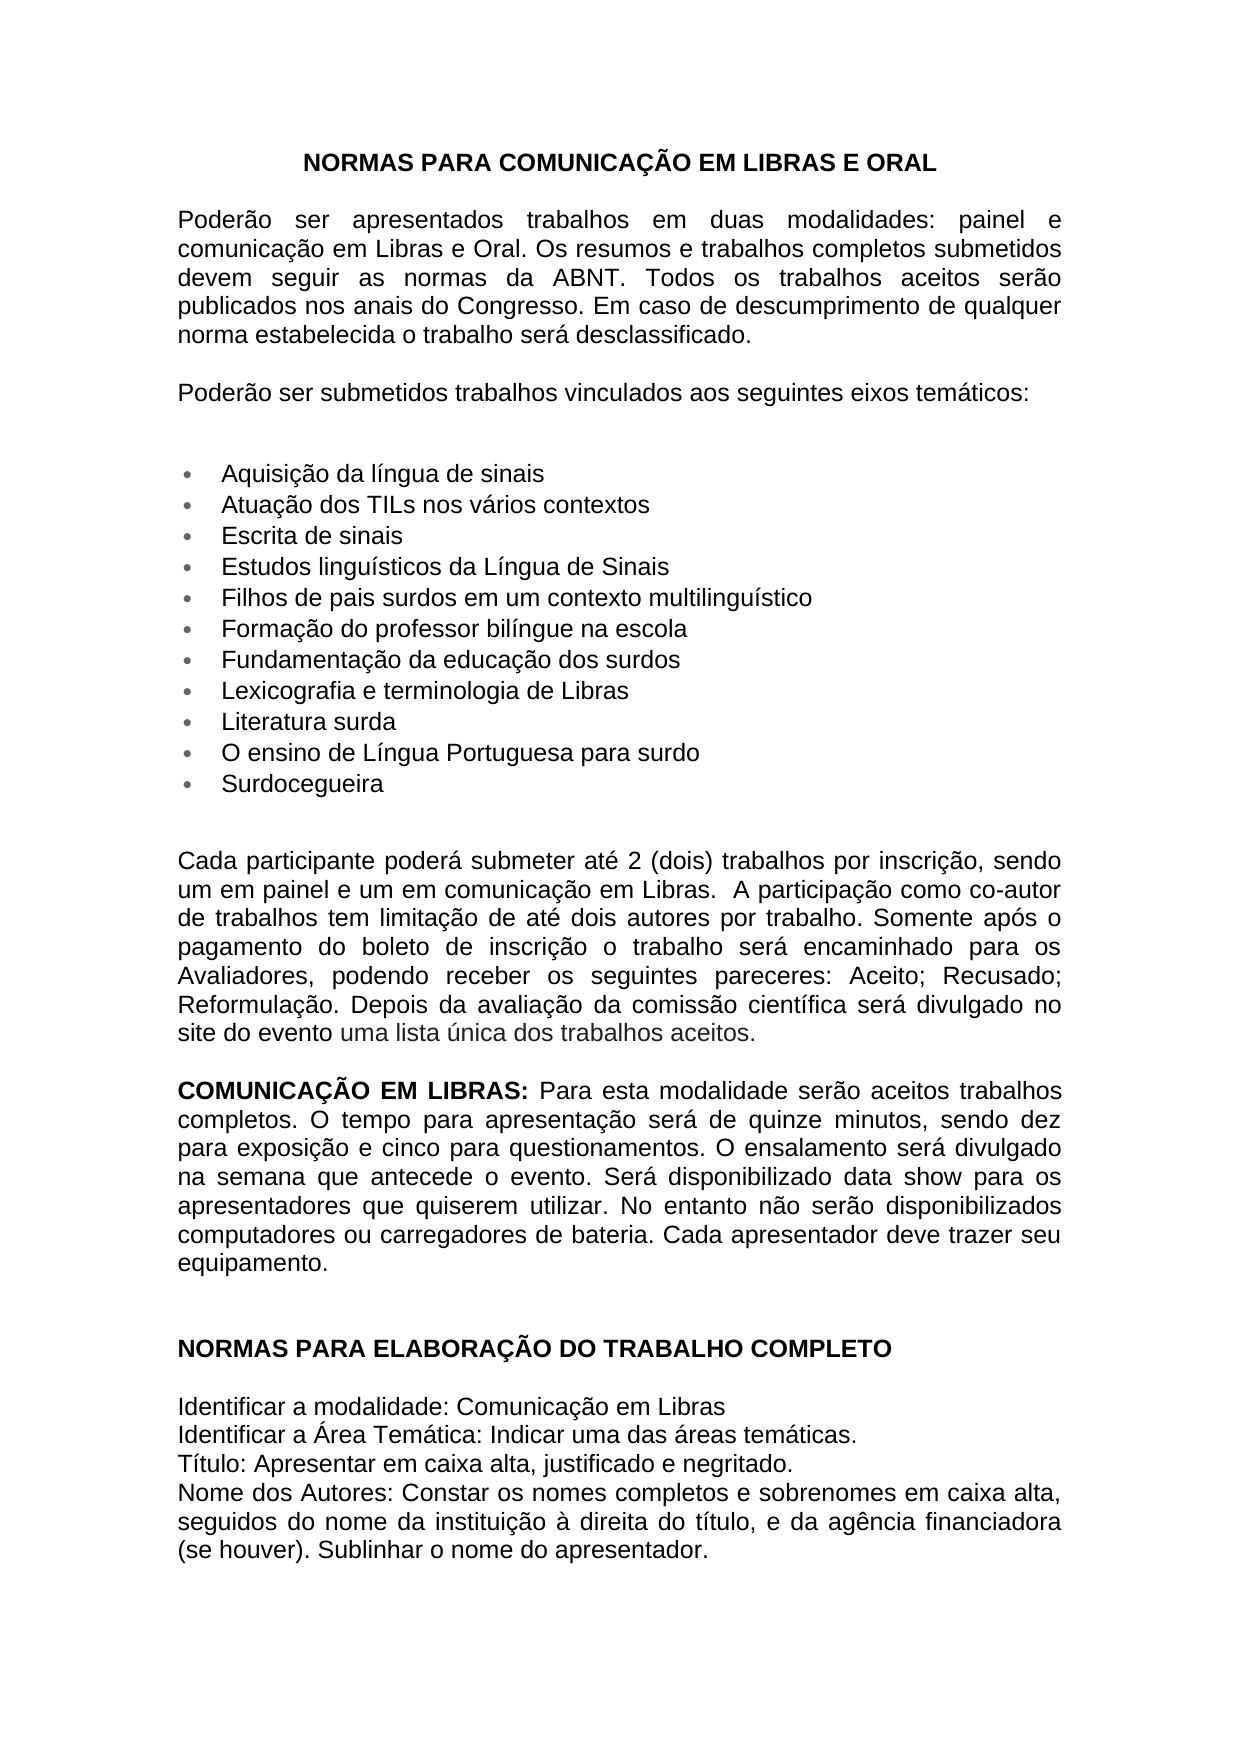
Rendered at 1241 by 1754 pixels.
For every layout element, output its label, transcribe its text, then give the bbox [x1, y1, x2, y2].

text NORMAS PARA COMUNICAÇÃO EM LIBRAS E ORAL [177, 148, 1063, 176]
list O ensino de Língua Portuguesa para surdo [183, 738, 1063, 767]
list Estudos linguísticos da Língua de Sinais [183, 552, 1063, 581]
text Nome dos Autores: Constar os nomes completos e sobrenomes em caixa alta, seguidos do nome da instituição à direita do título, e da agência financiadora (se houver). Sublinhar o nome do apresentador. [177, 1478, 1063, 1564]
text Poderão ser apresentados trabalhos em duas modalidades: painel e comunicação em Libras e Oral. Os resumos e trabalhos completos submetidos devem seguir as normas da ABNT. Todos os trabalhos aceitos serão publicados nos anais do Congresso. Em caso de descumprimento de qualquer norma estabelecida o trabalho será desclassificado. [177, 205, 1063, 349]
list Formação do professor bilíngue na escola [183, 614, 1063, 643]
text Identificar a modalidade: Comunicação em Libras [177, 1391, 1063, 1420]
text NORMAS PARA ELABORAÇÃO DO TRABALHO COMPLETO [177, 1334, 1063, 1363]
list Lexicografia e terminologia de Libras [183, 676, 1063, 705]
text Poderão ser submetidos trabalhos vinculados aos seguintes eixos temáticos: [177, 378, 1063, 406]
list Literatura surda [183, 707, 1063, 736]
text COMUNICAÇÃO EM LIBRAS: Para esta modalidade serão aceitos trabalhos completos. O tempo para apresentação será de quinze minutos, sendo dez para exposição e cinco para questionamentos. O ensalamento será divulgado na semana que antecede o evento. Será disponibilizado data show para os apresentadores que quiserem utilizar. No entanto não serão disponibilizados computadores ou carregadores de bateria. Cada apresentador deve trazer seu equipamento. [177, 1047, 1063, 1277]
list Aquisição da língua de sinais [183, 459, 1063, 488]
text Identificar a Área Temática: Indicar uma das áreas temáticas. [177, 1420, 1063, 1449]
list Fundamentação da educação dos surdos [183, 645, 1063, 674]
text Cada participante poderá submeter até 2 (dois) trabalhos por inscrição, sendo um em painel e um em comunicação em Libras. A participação como co-autor de trabalhos tem limitação de até dois autores por trabalho. Somente após o pagamento do boleto de inscrição o trabalho será encaminhado para os Avaliadores, podendo receber os seguintes pareceres: Aceito; Recusado; Reformulação. Depois da avaliação da comissão científica será divulgado no site do evento uma lista única dos trabalhos aceitos. [177, 846, 1063, 1047]
list Filhos de pais surdos em um contexto multilinguístico [183, 583, 1063, 612]
list Surdocegueira [183, 769, 1063, 798]
list Atuação dos TILs nos vários contextos [183, 490, 1063, 519]
list Escrita de sinais [183, 521, 1063, 550]
text Título: Apresentar em caixa alta, justificado e negritado. [177, 1449, 1063, 1478]
